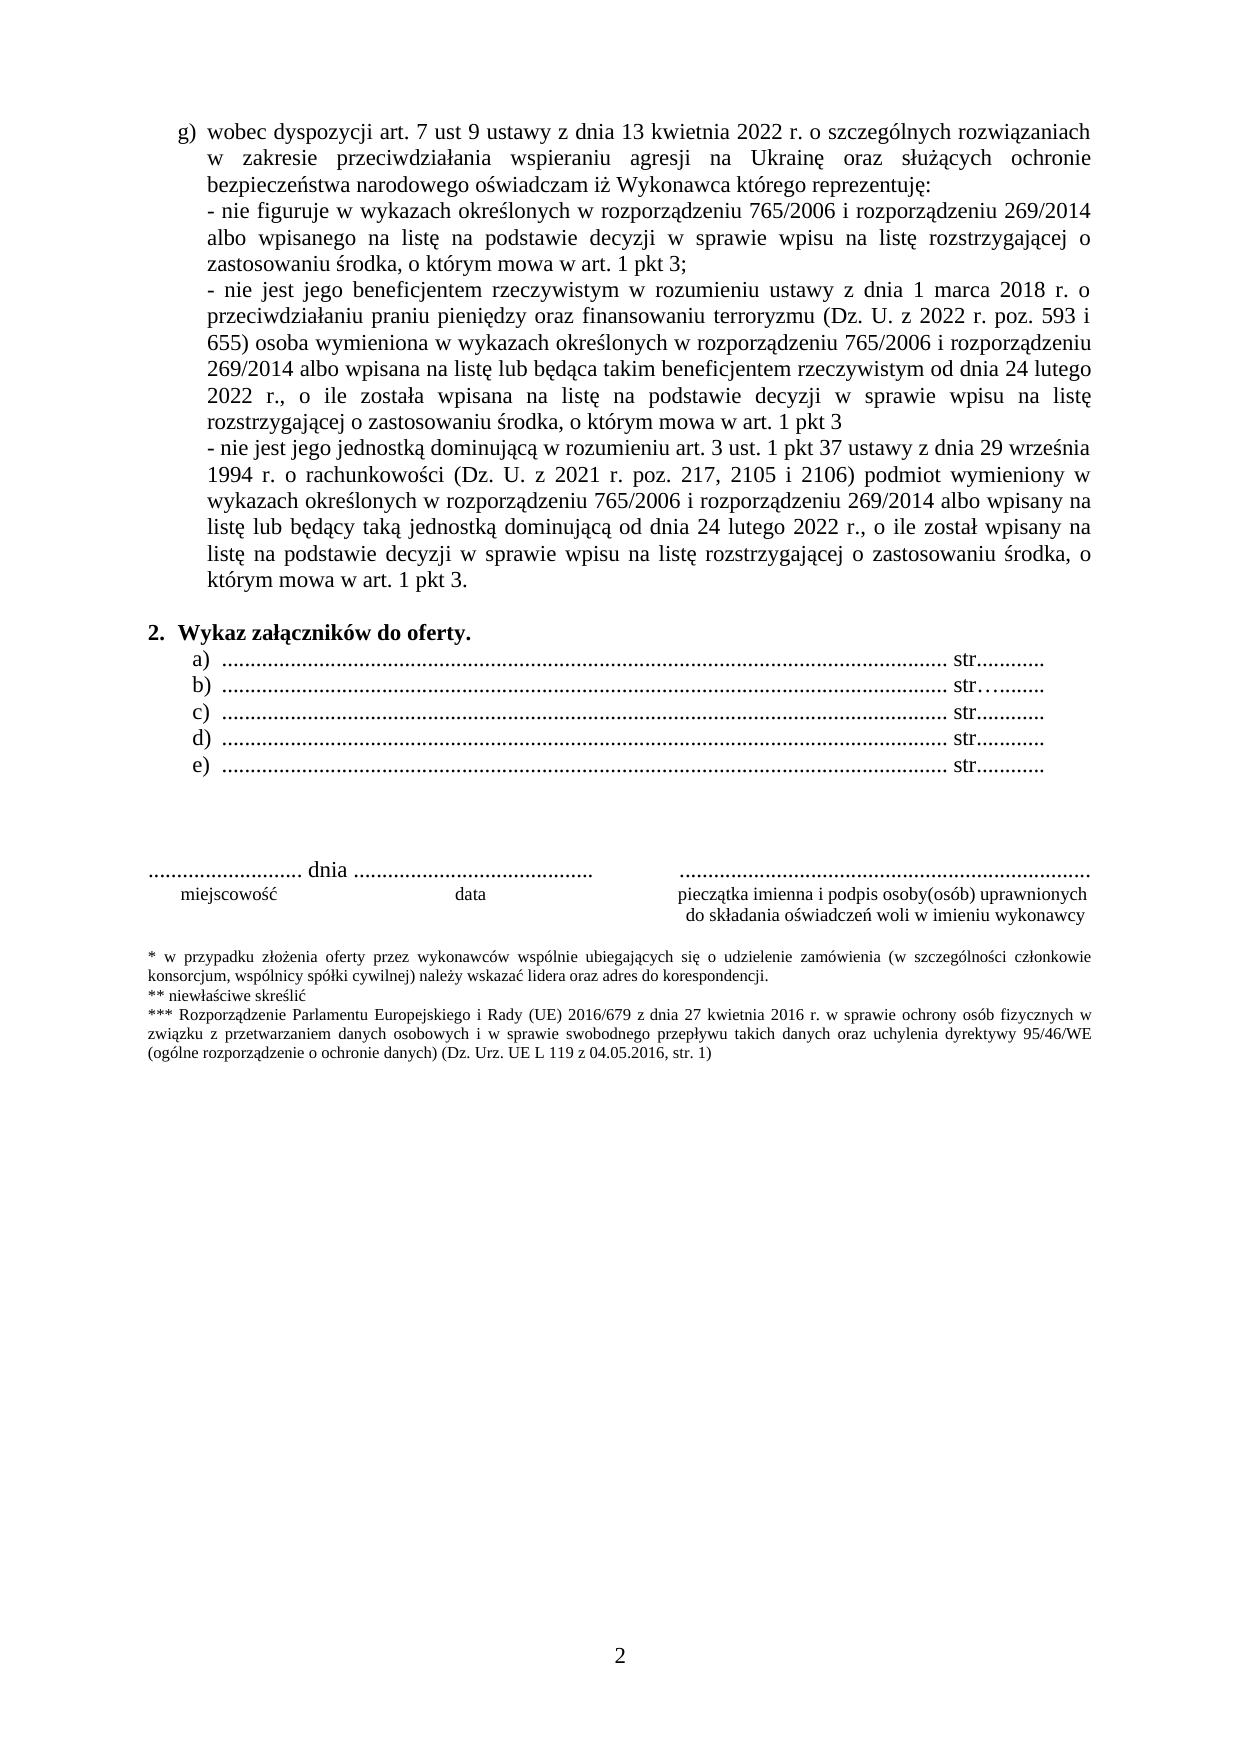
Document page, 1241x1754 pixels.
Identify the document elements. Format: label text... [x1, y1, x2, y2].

text - nie figuruje w wykazach określonych w rozporządzeniu 765/2006 i rozporządzeniu 269/2014 albo wpisanego na listę na podstawie decyzji w sprawie wpisu na listę rozstrzygającej o zastosowaniu środka, o którym mowa w art. 1 pkt 3; [207, 197, 1092, 276]
list ............................................................................................................................... str............ [192, 751, 1092, 777]
text do składania oświadczeń woli w imieniu wykonawcy [148, 904, 1092, 926]
text miejscowość data pieczątka imienna i podpis osoby(osób) uprawnionych [148, 882, 1092, 904]
text - nie jest jego jednostką dominującą w rozumieniu art. 3 ust. 1 pkt 37 ustawy z dnia 29 września 1994 r. o rachunkowości (Dz. U. z 2021 r. poz. 217, 2105 i 2106) podmiot wymieniony w wykazach określonych w rozporządzeniu 765/2006 i rozporządzeniu 269/2014 albo wpisany na listę lub będący taką jednostką dominującą od dnia 24 lutego 2022 r., o ile został wpisany na listę na podstawie decyzji w sprawie wpisu na listę rozstrzygającej o zastosowaniu środka, o którym mowa w art. 1 pkt 3. [207, 434, 1092, 592]
text ........................... dnia .......................................... ........................................................................ [148, 856, 1092, 882]
list ............................................................................................................................... str…........ [192, 672, 1092, 698]
list wobec dyspozycji art. 7 ust 9 ustawy z dnia 13 kwietnia 2022 r. o szczególnych rozwiązaniach w zakresie przeciwdziałania wspieraniu agresji na Ukrainę oraz służących ochronie bezpieczeństwa narodowego oświadczam iż Wykonawca którego reprezentuję: [177, 118, 1092, 197]
text - nie jest jego beneficjentem rzeczywistym w rozumieniu ustawy z dnia 1 marca 2018 r. o przeciwdziałaniu praniu pieniędzy oraz finansowaniu terroryzmu (Dz. U. z 2022 r. poz. 593 i 655) osoba wymieniona w wykazach określonych w rozporządzeniu 765/2006 i rozporządzeniu 269/2014 albo wpisana na listę lub będąca takim beneficjentem rzeczywistym od dnia 24 lutego 2022 r., o ile została wpisana na listę na podstawie decyzji w sprawie wpisu na listę rozstrzygającej o zastosowaniu środka, o którym mowa w art. 1 pkt 3 [207, 276, 1092, 434]
text *** Rozporządzenie Parlamentu Europejskiego i Rady (UE) 2016/679 z dnia 27 kwietnia 2016 r. w sprawie ochrony osób fizycznych w związku z przetwarzaniem danych osobowych i w sprawie swobodnego przepływu takich danych oraz uchylenia dyrektywy 95/46/WE (ogólne rozporządzenie o ochronie danych) (Dz. Urz. UE L 119 z 04.05.2016, str. 1) [148, 1004, 1092, 1062]
list ............................................................................................................................... str............ [192, 645, 1092, 672]
text ** niewłaściwe skreślić [148, 985, 1092, 1004]
list Wykaz załączników do oferty. [148, 619, 1092, 645]
list ............................................................................................................................... str............ [192, 698, 1092, 724]
list ............................................................................................................................... str............ [192, 724, 1092, 751]
text * w przypadku złożenia oferty przez wykonawców wspólnie ubiegających się o udzielenie zamówienia (w szczególności członkowie konsorcjum, wspólnicy spółki cywilnej) należy wskazać lidera oraz adres do korespondencji. [148, 947, 1092, 985]
